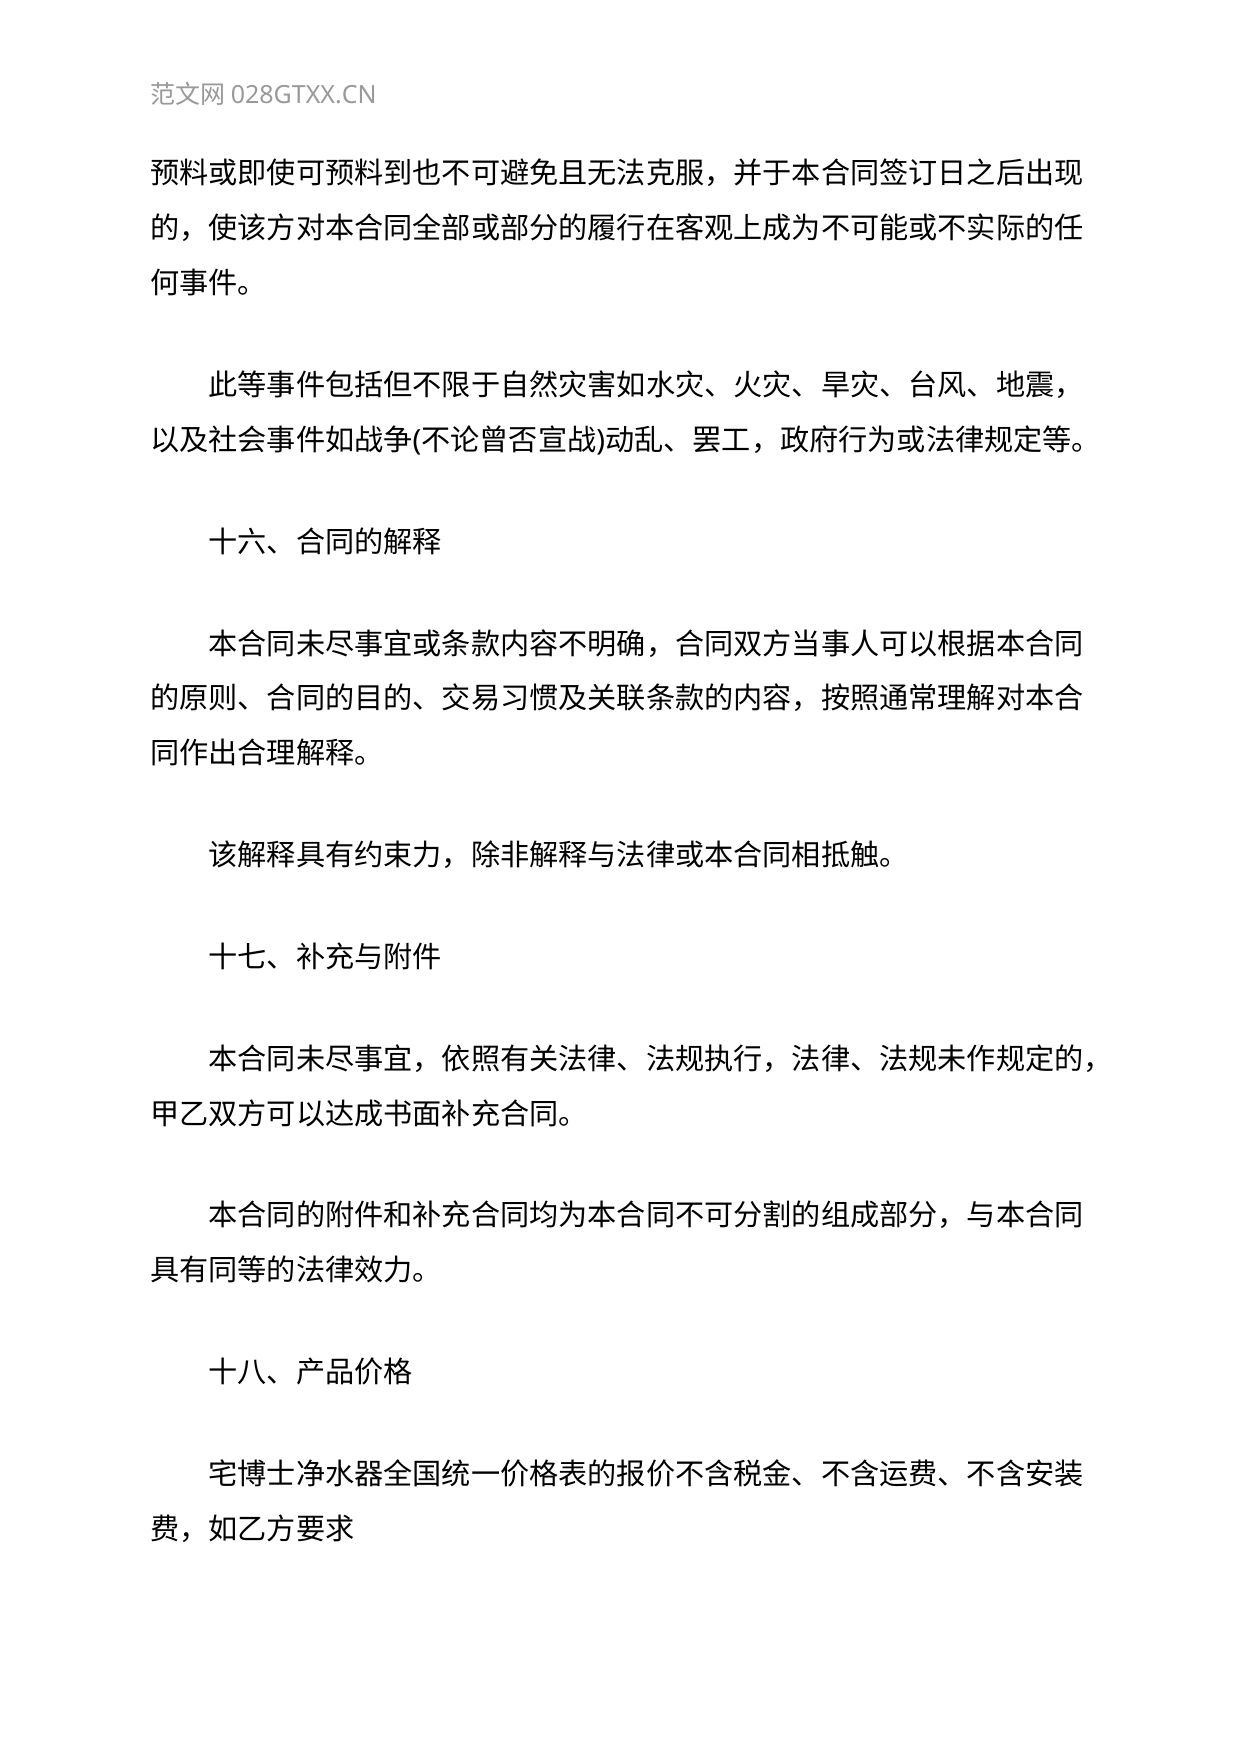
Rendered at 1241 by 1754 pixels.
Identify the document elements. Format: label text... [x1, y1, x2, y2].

text 本合同未尽事宜或条款内容不明确，合同双方当事人可以根据本合同的原则、合同的目的、交易习惯及关联条款的内容，按照通常理解对本合同作出合理解释。 [150, 620, 1090, 772]
text 宅博士净水器全国统一价格表的报价不含税金、不含运费、不含安装费，如乙方要求 [150, 1450, 1090, 1548]
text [150, 150, 1090, 302]
text 本合同的附件和补充合同均为本合同不可分割的组成部分，与本合同具有同等的法律效力。 [150, 1192, 1090, 1289]
text 十六、合同的解释 [150, 518, 1090, 561]
text 本合同未尽事宜，依照有关法律、法规执行，法律、法规未作规定的，甲乙双方可以达成书面补充合同。 [150, 1035, 1090, 1132]
text 十八、产品价格 [150, 1349, 1090, 1391]
text 该解释具有约束力，除非解释与法律或本合同相抵触。 [150, 832, 1090, 874]
text 十七、补充与附件 [150, 933, 1090, 976]
text 此等事件包括但不限于自然灾害如水灾、火灾、旱灾、台风、地震，以及社会事件如战争(不论曾否宣战)动乱、罢工，政府行为或法律规定等。 [150, 362, 1090, 459]
